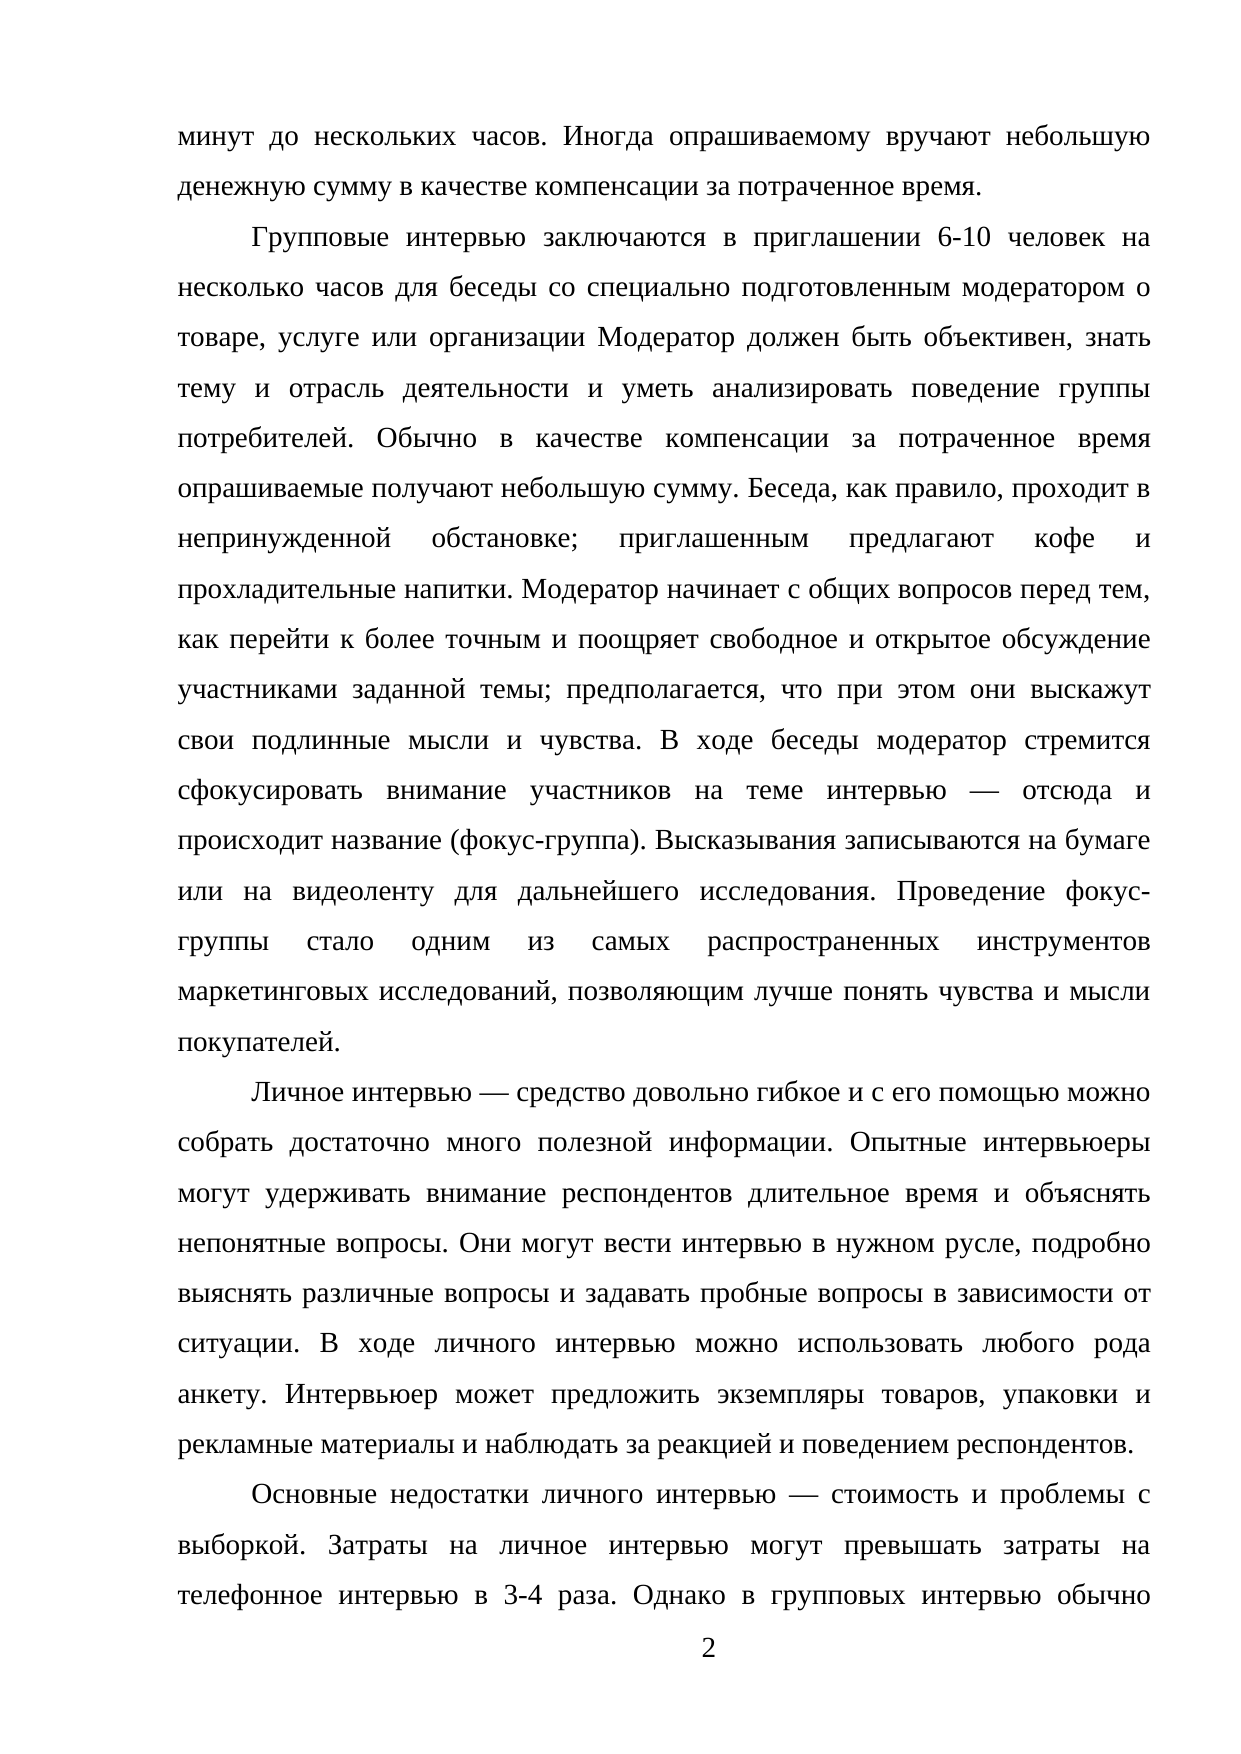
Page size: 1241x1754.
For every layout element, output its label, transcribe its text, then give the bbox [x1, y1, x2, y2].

text Групповые интервью заключаются в приглашении 6-10 человек на несколько часов для беседы со специально подготовленным модератором о товаре, услуге или организации Модератор должен быть объективен, знать тему и отрасль деятельности и уметь анализировать поведение группы потребителей. Обычно в качестве компенсации за потраченное время опрашиваемые получают небольшую сумму. Беседа, как правило, проходит в непринужденной обстановке; приглашенным предлагают кофе и прохладительные напитки. Модератор начинает с общих вопросов перед тем, как перейти к более точным и поощряет свободное и открытое обсуждение участниками заданной темы; предполагается, что при этом они выскажут свои подлинные мысли и чувства. В ходе беседы модератор стремится сфокусировать внимание участников на теме интервью — отсюда и происходит название (фокус-группа). Высказывания записываются на бумаге или на видеоленту для дальнейшего исследования. Проведение фокус-группы стало одним из самых распространенных инструментов маркетинговых исследований, позволяющим лучше понять чувства и мысли покупателей. [177, 219, 1152, 1057]
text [177, 1477, 1152, 1611]
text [177, 118, 1152, 202]
text Личное интервью — средство довольно гибкое и с его помощью можно собрать достаточно много полезной информации. Опытные интервьюеры могут удерживать внимание респондентов длительное время и объяснять непонятные вопросы. Они могут вести интервью в нужном русле, подробно выяснять различные вопросы и задавать пробные вопросы в зависимости от ситуации. В ходе личного интервью можно использовать любого рода анкету. Интервьюер может предложить экземпляры товаров, упаковки и рекламные материалы и наблюдать за реакцией и поведением респондентов. [177, 1074, 1152, 1460]
